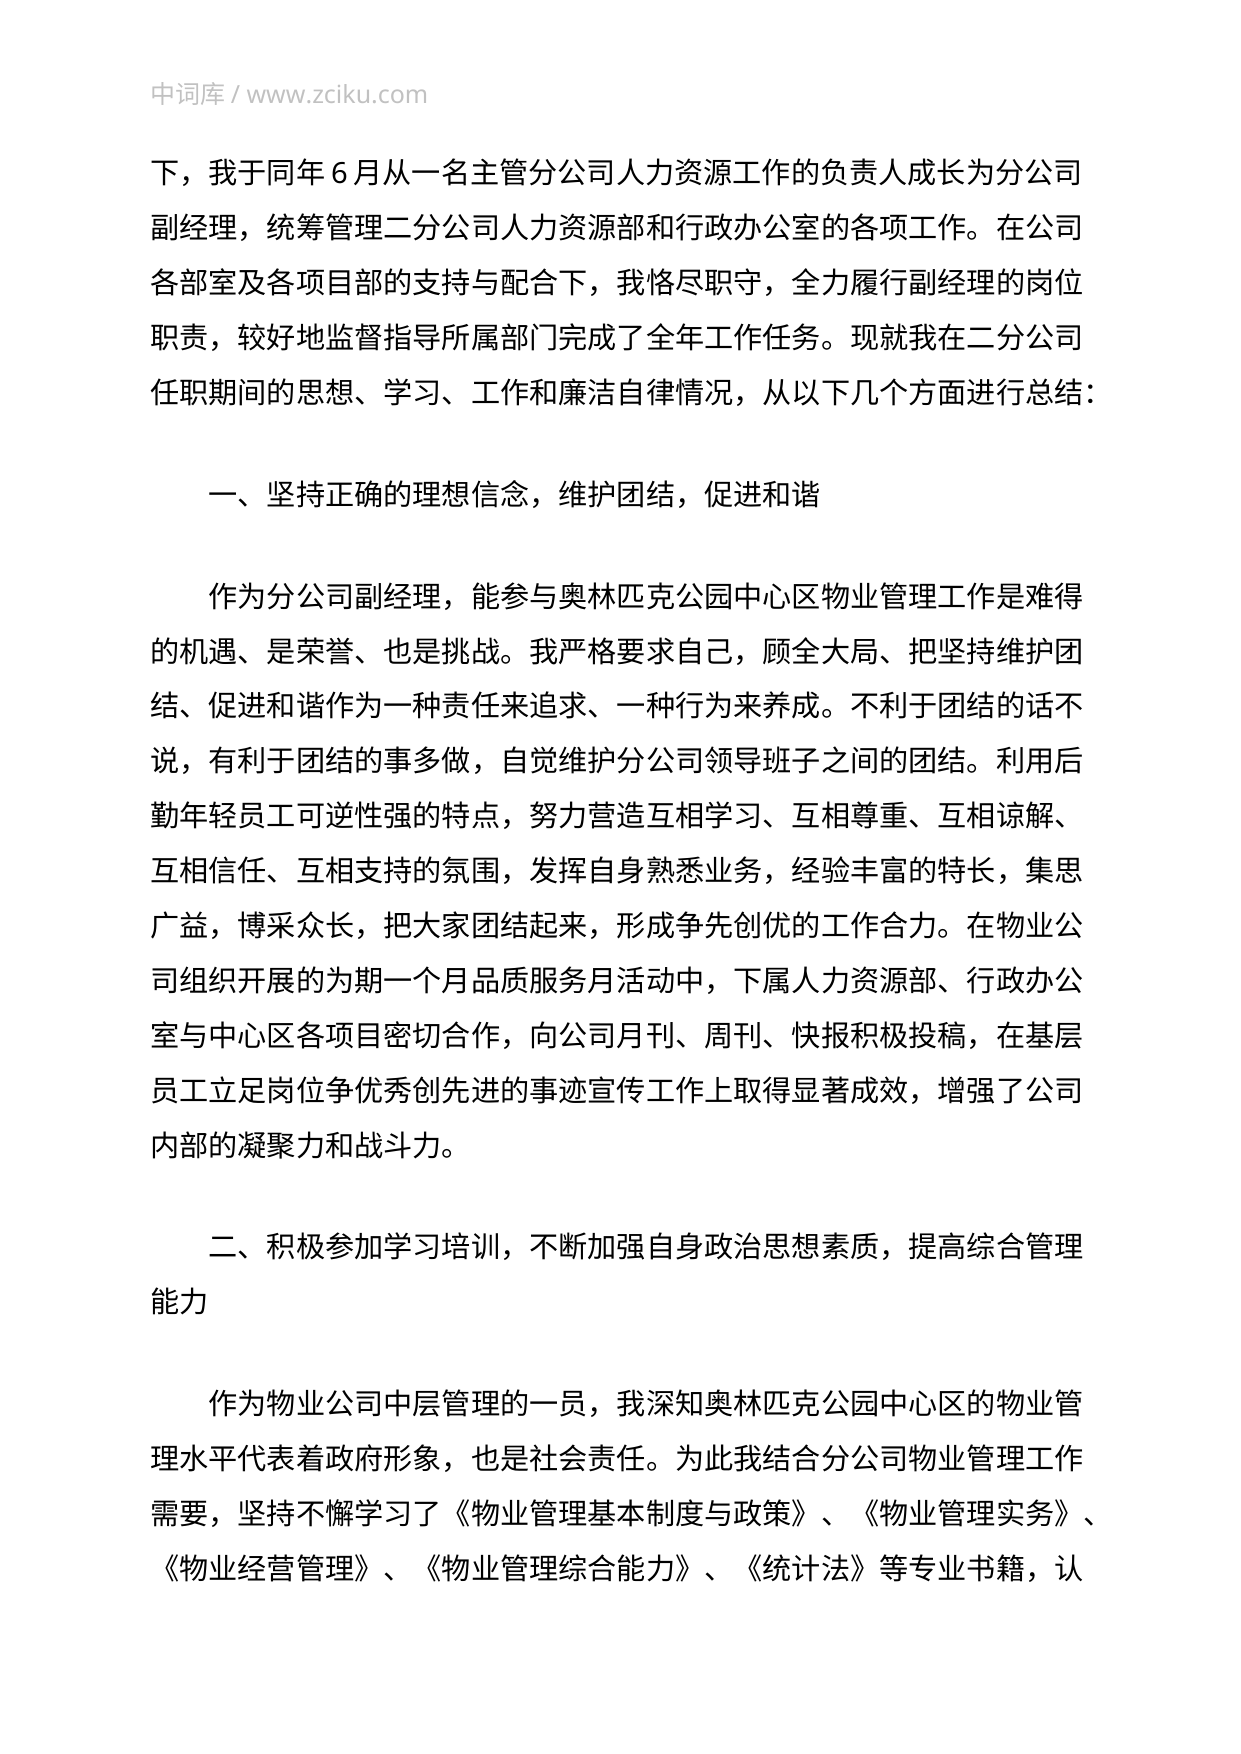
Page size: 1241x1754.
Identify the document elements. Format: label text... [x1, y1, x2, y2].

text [150, 1381, 1090, 1588]
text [150, 150, 1090, 412]
text 二、积极参加学习培训，不断加强自身政治思想素质，提高综合管理能力 [150, 1224, 1090, 1321]
text 一、坚持正确的理想信念，维护团结，促进和谐 [150, 471, 1090, 514]
text 作为分公司副经理，能参与奥林匹克公园中心区物业管理工作是难得的机遇、是荣誉、也是挑战。我严格要求自己，顾全大局、把坚持维护团结、促进和谐作为一种责任来追求、一种行为来养成。不利于团结的话不说，有利于团结的事多做，自觉维护分公司领导班子之间的团结。利用后勤年轻员工可逆性强的特点，努力营造互相学习、互相尊重、互相谅解、互相信任、互相支持的氛围，发挥自身熟悉业务，经验丰富的特长，集思广益，博采众长，把大家团结起来，形成争先创优的工作合力。在物业公司组织开展的为期一个月品质服务月活动中，下属人力资源部、行政办公室与中心区各项目密切合作，向公司月刊、周刊、快报积极投稿，在基层员工立足岗位争优秀创先进的事迹宣传工作上取得显著成效，增强了公司内部的凝聚力和战斗力。 [150, 573, 1090, 1164]
